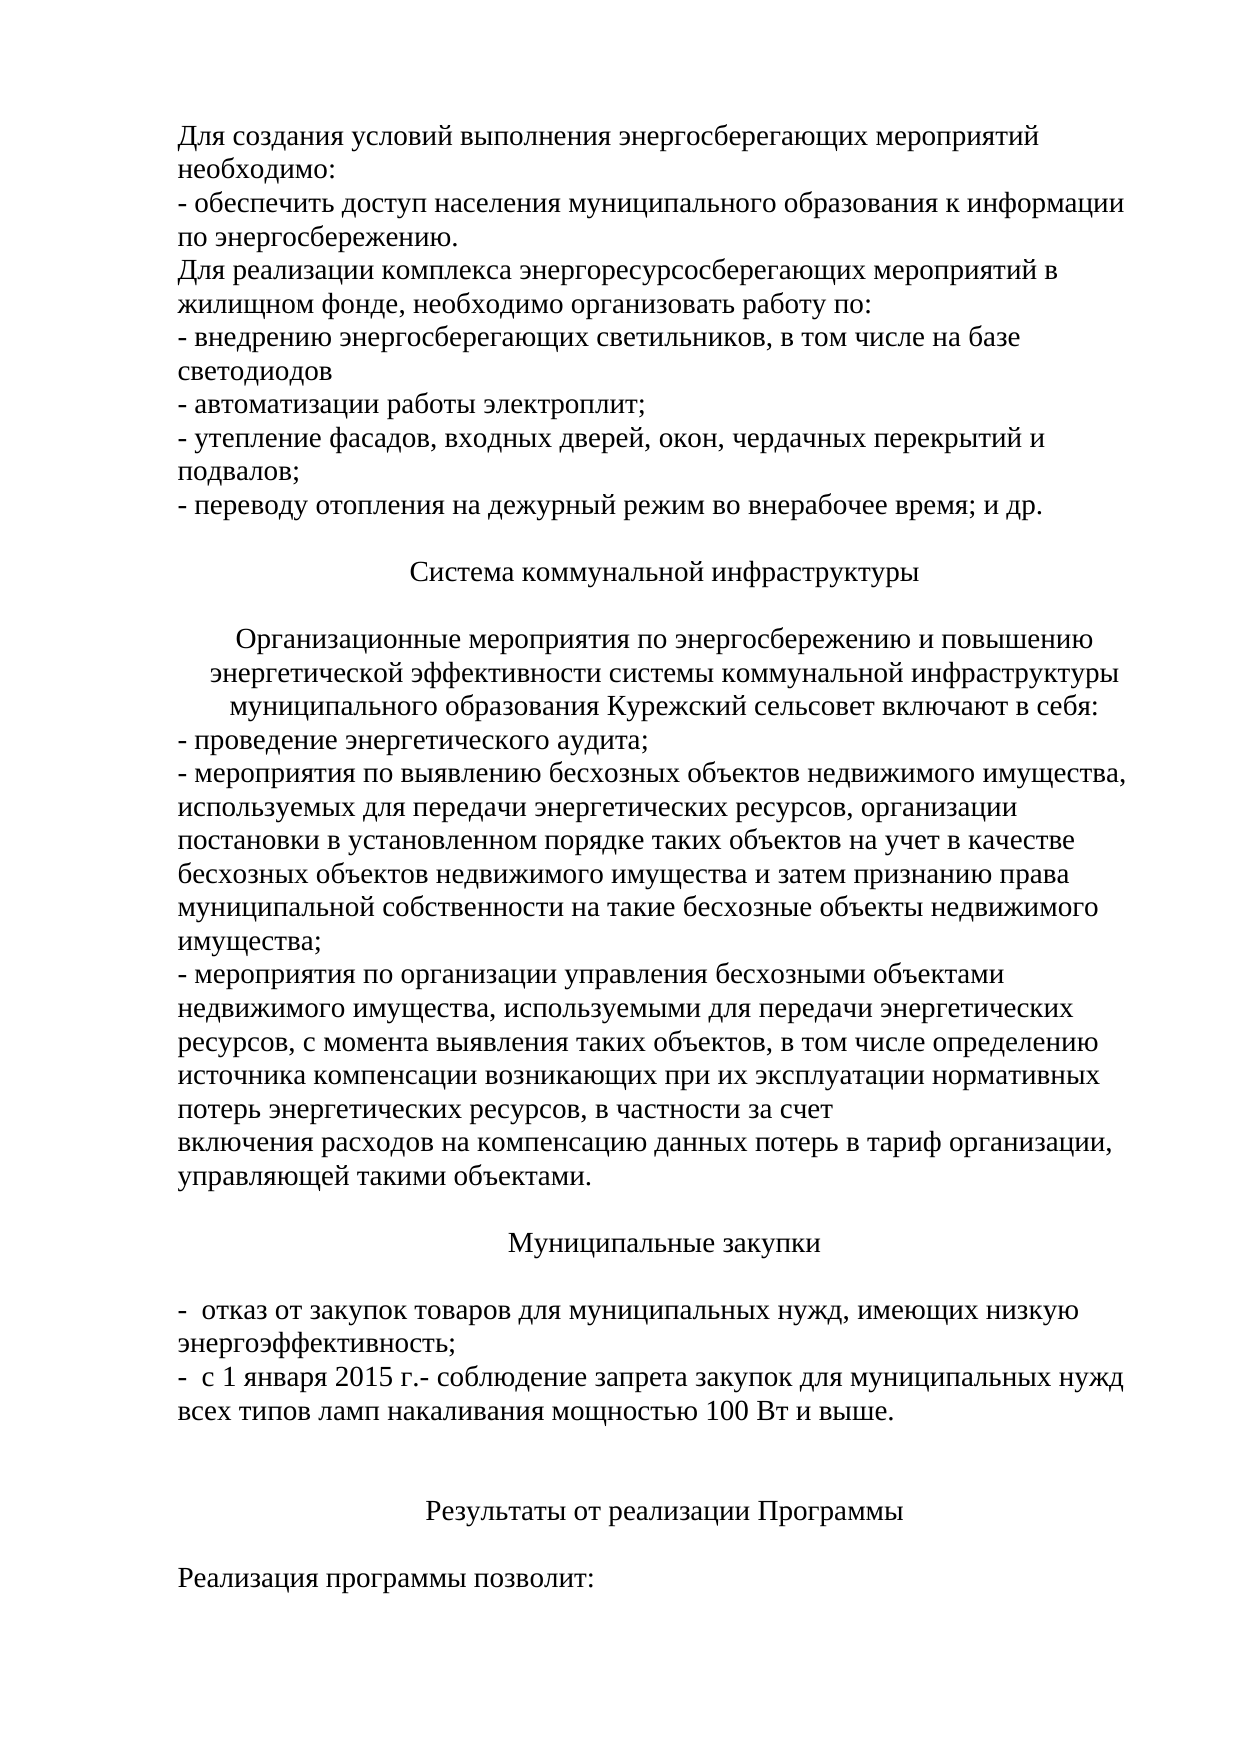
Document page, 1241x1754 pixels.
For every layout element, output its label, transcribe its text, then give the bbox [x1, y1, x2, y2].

text Для реализации комплекса энергоресурсосберегающих мероприятий в жилищном фонде, необходимо организовать работу по: [177, 252, 1152, 319]
text - автоматизации работы электроплит; [177, 386, 1152, 420]
text Для создания условий выполнения энергосберегающих мероприятий необходимо: [177, 118, 1152, 185]
text - мероприятия по выявлению бесхозных объектов недвижимого имущества, используемых для передачи энергетических ресурсов, организации постановки в установленном порядке таких объектов на учет в качестве бесхозных объектов недвижимого имущества и затем признанию права муниципальной собственности на такие бесхозные объекты недвижимого имущества; [177, 755, 1152, 957]
text Муниципальные закупки [177, 1225, 1152, 1258]
text - обеспечить доступ населения муниципального образования к информации по энергосбережению. [177, 185, 1152, 252]
text - с 1 января 2015 г.- соблюдение запрета закупок для муниципальных нужд всех типов ламп накаливания мощностью 100 Вт и выше. [177, 1359, 1152, 1426]
text включения расходов на компенсацию данных потерь в тариф организации, управляющей такими объектами. [177, 1124, 1152, 1191]
text - мероприятия по организации управления бесхозными объектами недвижимого имущества, используемыми для передачи энергетических ресурсов, с момента выявления таких объектов, в том числе определению источника компенсации возникающих при их эксплуатации нормативных потерь энергетических ресурсов, в частности за счет [177, 957, 1152, 1124]
text - отказ от закупок товаров для муниципальных нужд, имеющих низкую энергоэффективность; [177, 1292, 1152, 1359]
text - переводу отопления на дежурный режим во внерабочее время; и др. [177, 487, 1152, 521]
text - внедрению энергосберегающих светильников, в том числе на базе светодиодов [177, 319, 1152, 386]
text - утепление фасадов, входных дверей, окон, чердачных перекрытий и подвалов; [177, 420, 1152, 487]
text Реализация программы позволит: [177, 1560, 1152, 1594]
text Система коммунальной инфраструктуры [177, 554, 1152, 588]
text - проведение энергетического аудита; [177, 722, 1152, 755]
text Организационные мероприятия по энергосбережению и повышению энергетической эффективности системы коммунальной инфраструктуры муниципального образования Курежский сельсовет включают в себя: [177, 621, 1152, 722]
text Результаты от реализации Программы [177, 1493, 1152, 1527]
